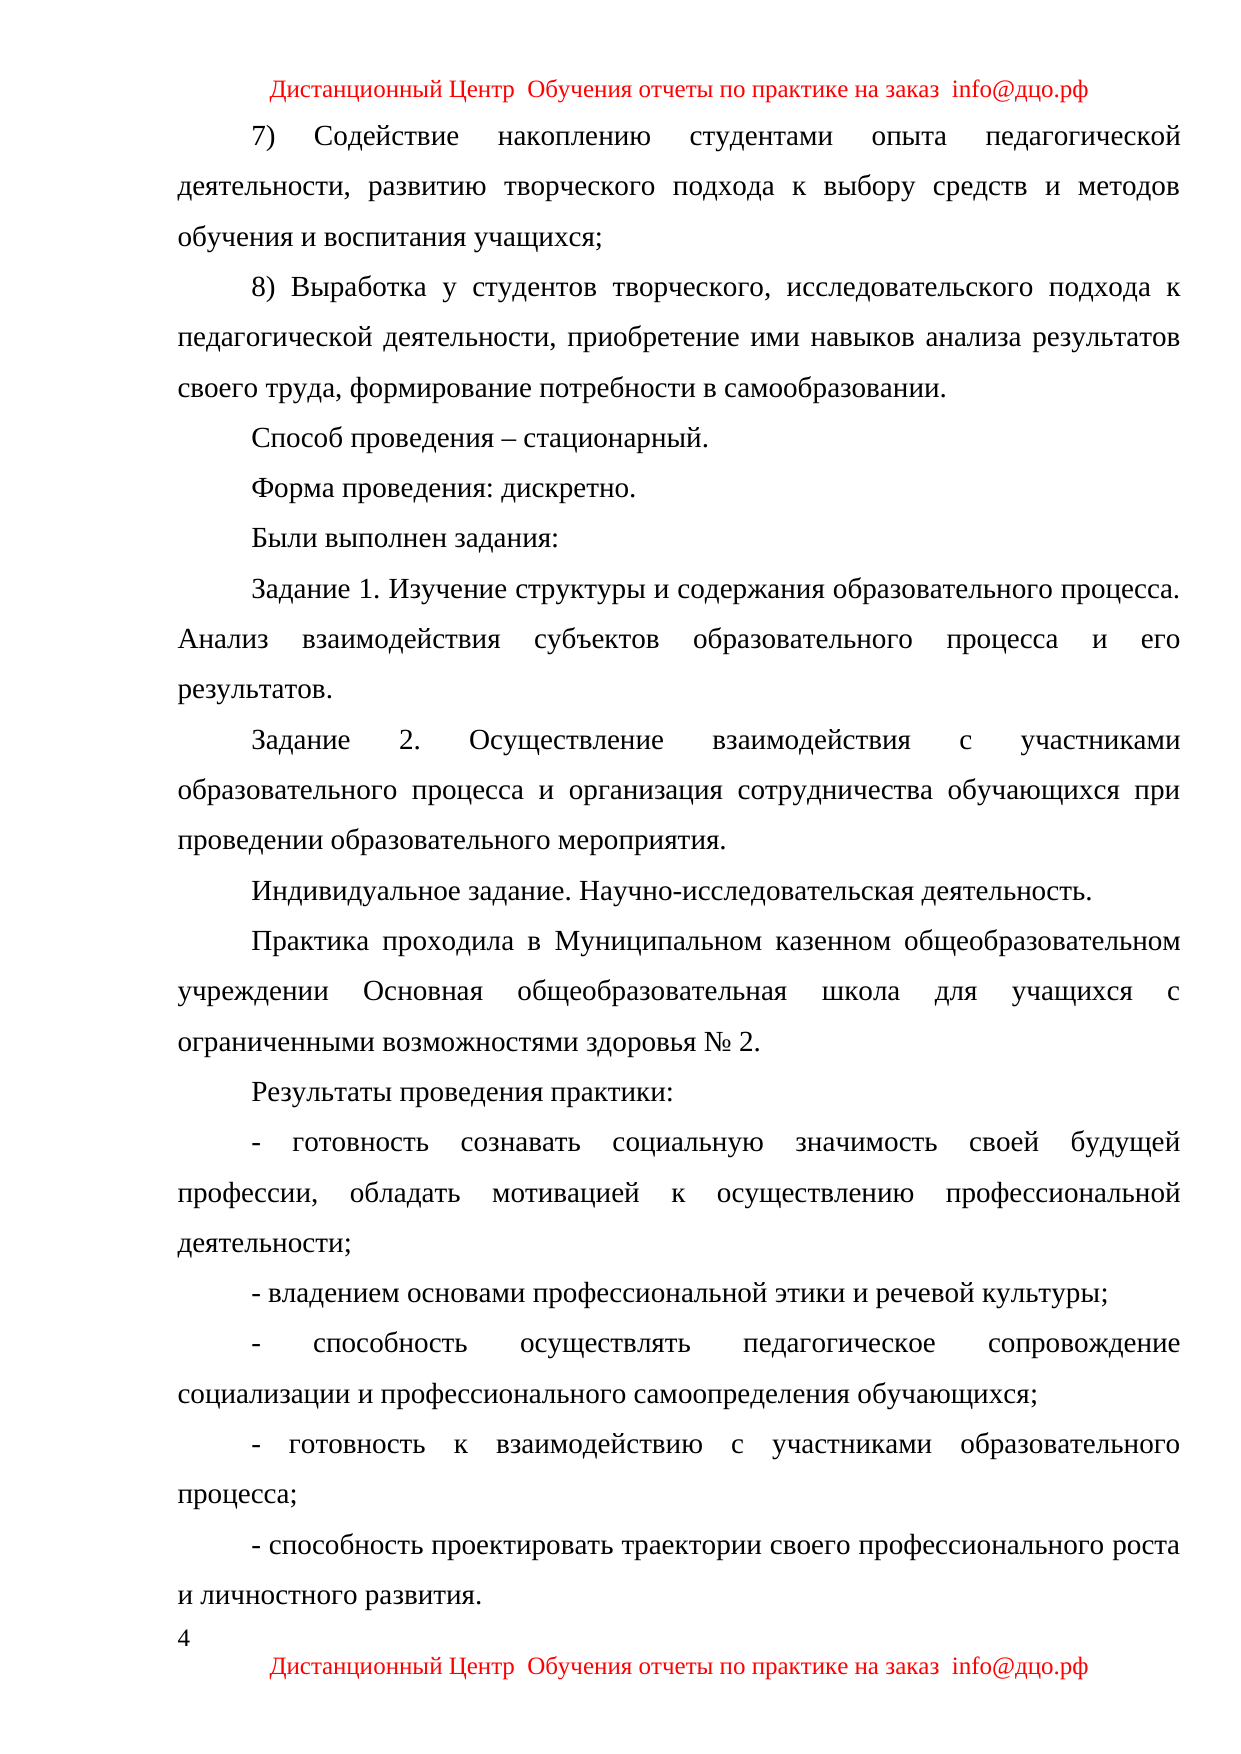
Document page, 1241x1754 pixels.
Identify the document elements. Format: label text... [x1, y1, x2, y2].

text Были выполнен задания: [177, 521, 1181, 554]
text Практика проходила в Муниципальном казенном общеобразовательном учреждении Основная общеобразовательная школа для учащихся с ограниченными возможностями здоровья № 2. [177, 1007, 1181, 1057]
text Индивидуальное задание. Научно-исследовательская деятельность. [177, 873, 1181, 906]
text - готовность к взаимодействию с участниками образовательного процесса; [177, 1426, 1181, 1510]
text Практика проходила в Муниципальном казенном общеобразовательном учреждении Основная общеобразовательная школа для учащихся с ограниченными возможностями здоровья № 2. [177, 923, 1181, 974]
text Результаты проведения практики: [177, 1074, 1181, 1108]
text Способ проведения – стационарный. [177, 420, 1181, 453]
text Задание 1. Изучение структуры и содержания образовательного процесса. Анализ взаимодействия субъектов образовательного процесса и его результатов. [177, 571, 1181, 705]
text - способность осуществлять педагогическое сопровождение социализации и профессионального самоопределения обучающихся; [177, 1326, 1181, 1409]
text Задание 2. Осуществление взаимодействия с участниками образовательного процесса и организация сотрудничества обучающихся при проведении образовательного мероприятия. [177, 722, 1181, 856]
text - готовность сознавать социальную значимость своей будущей профессии, обладать мотивацией к осуществлению профессиональной деятельности; [177, 1124, 1181, 1258]
text Форма проведения: дискретно. [177, 470, 1181, 504]
text 7) Содействие накоплению студентами опыта педагогической деятельности, развитию творческого подхода к выбору средств и методов обучения и воспитания учащихся; [177, 118, 1181, 252]
text 8) Выработка у студентов творческого, исследовательского подхода к педагогической деятельности, приобретение ими навыков анализа результатов своего труда, формирование потребности в самообразовании. [177, 269, 1181, 403]
text - способность проектировать траектории своего профессионального роста и личностного развития. [177, 1527, 1181, 1611]
text - владением основами профессиональной этики и речевой культуры; [177, 1275, 1181, 1309]
